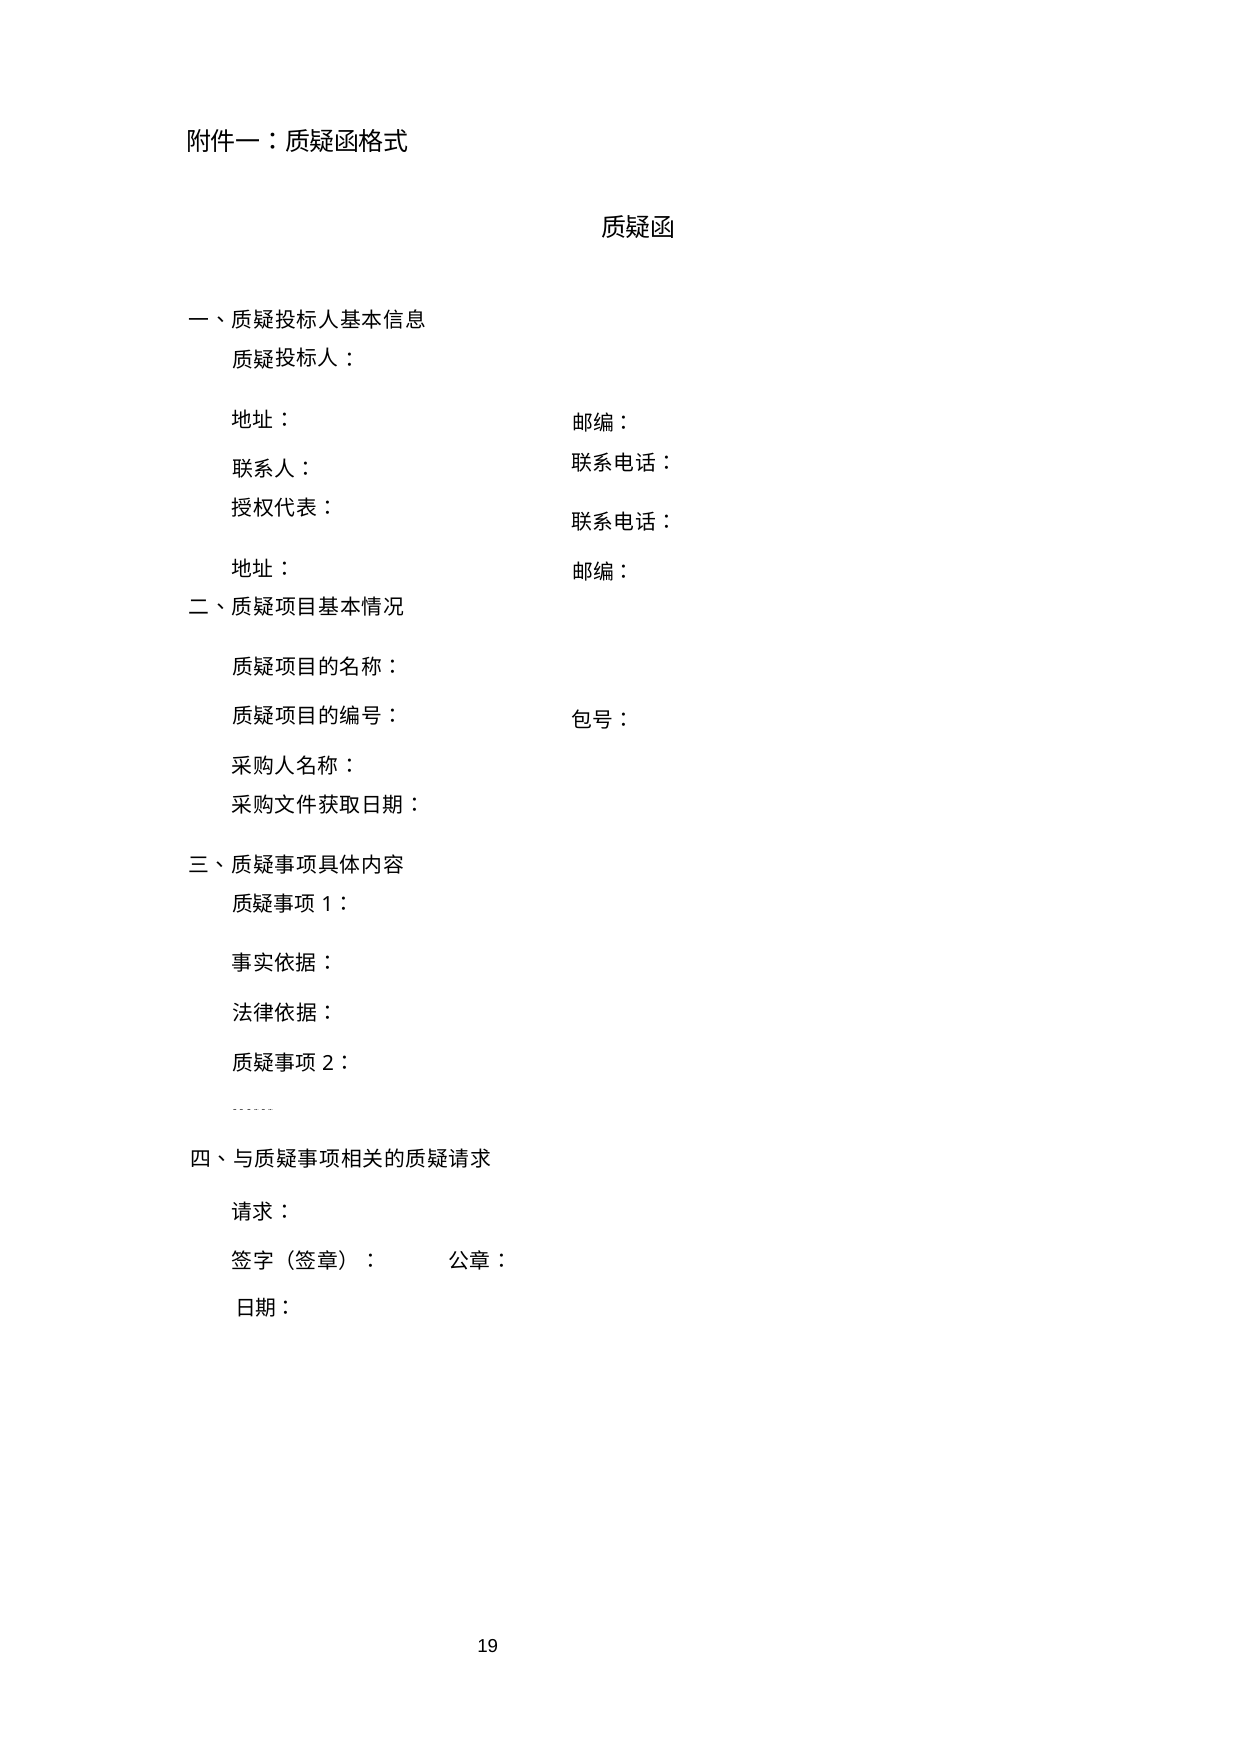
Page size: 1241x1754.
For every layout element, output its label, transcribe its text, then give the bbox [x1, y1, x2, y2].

text 签字（签章）： 公章： [232, 1248, 1068, 1274]
text 地址： [232, 406, 560, 433]
text 三、质疑事项具体内容 [188, 851, 560, 878]
text 采购人名称： [232, 752, 560, 779]
text 联系电话： [571, 459, 1068, 508]
text 联系电话： [571, 508, 1068, 535]
text 日期： [235, 1297, 1068, 1320]
text 法律依据： [232, 999, 560, 1026]
text 质疑项目的编号： [232, 702, 560, 729]
text 二、质疑项目基本情况 [188, 604, 560, 652]
text 地址： [232, 554, 560, 582]
text 联系人： [232, 455, 560, 482]
text 授权代表： [232, 505, 560, 554]
text 四、与质疑事项相关的质疑请求 [190, 1148, 560, 1171]
text 请求： [232, 1198, 1068, 1224]
text 质疑事项 2： [232, 1049, 560, 1076]
text 质疑项目的名称： [232, 652, 560, 679]
text 质疑投标人： [232, 357, 560, 406]
text 事实依据： [232, 949, 560, 976]
text 质疑函 [601, 211, 1068, 242]
text 采购文件获取日期： [232, 802, 560, 851]
text 质疑事项 1： [232, 901, 560, 949]
text 附件一：质疑函格式 [186, 125, 1068, 156]
text 邮编： [572, 409, 1068, 436]
picture [233, 1107, 275, 1112]
text 包号： [571, 705, 1068, 732]
text 一、质疑投标人基本信息 [188, 305, 560, 334]
text 邮编： [572, 558, 1068, 585]
